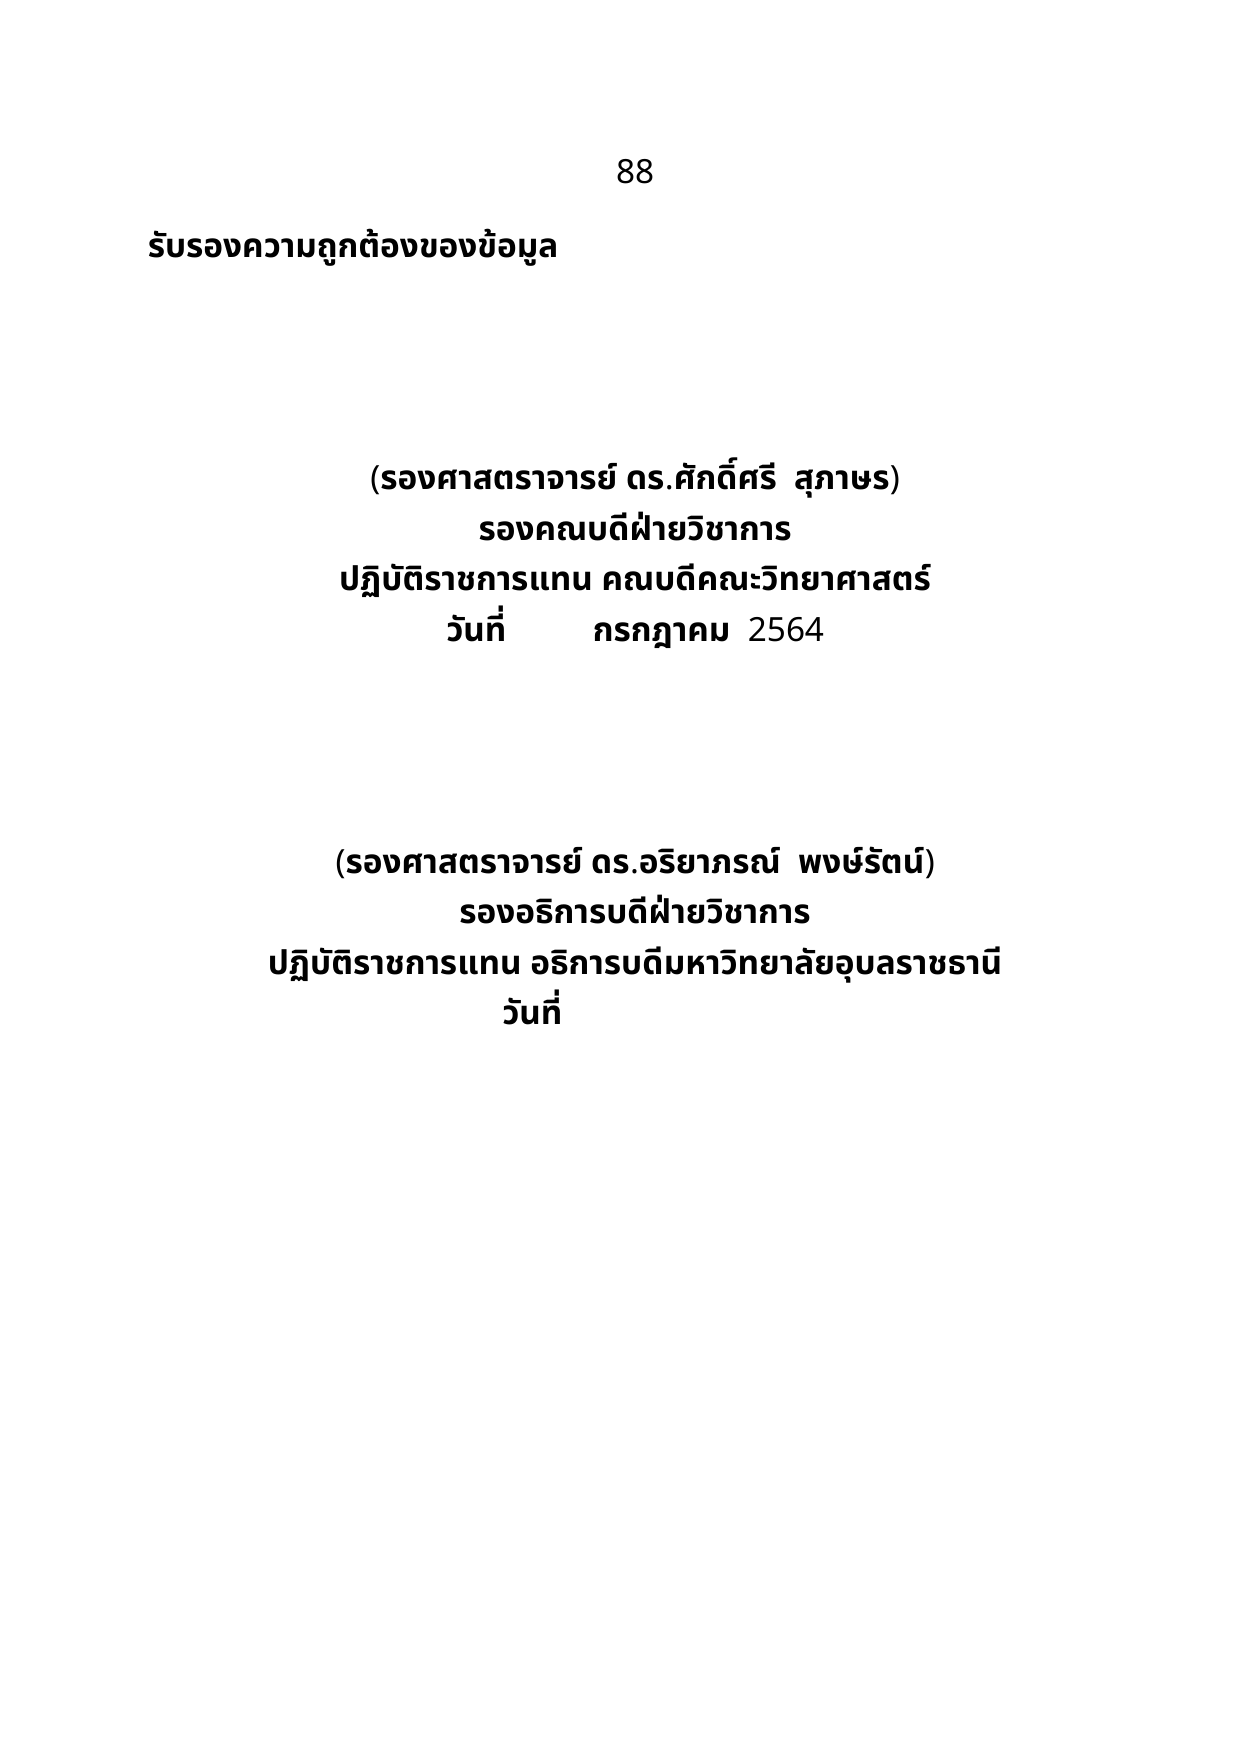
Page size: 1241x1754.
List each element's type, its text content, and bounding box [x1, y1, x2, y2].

text วันที่ [148, 989, 1122, 1039]
text (รองศาสตราจารย์ ดร.อริยาภรณ์ พงษ์รัตน์) [148, 838, 1122, 888]
text รับรองความถูกต้องของข้อมูล [148, 222, 1122, 272]
text (รองศาสตราจารย์ ดร.ศักดิ์ศรี สุภาษร) [148, 454, 1122, 504]
text รองอธิการบดีฝ่ายวิชาการ [148, 888, 1122, 939]
text ปฏิบัติราชการแทน อธิการบดีมหาวิทยาลัยอุบลราชธานี [148, 939, 1122, 989]
text รองคณบดีฝ่ายวิชาการ [148, 504, 1122, 555]
text วันที่ กรกฎาคม 2564 [148, 605, 1122, 656]
text ปฏิบัติราชการแทน คณบดีคณะวิทยาศาสตร์ [148, 555, 1122, 605]
